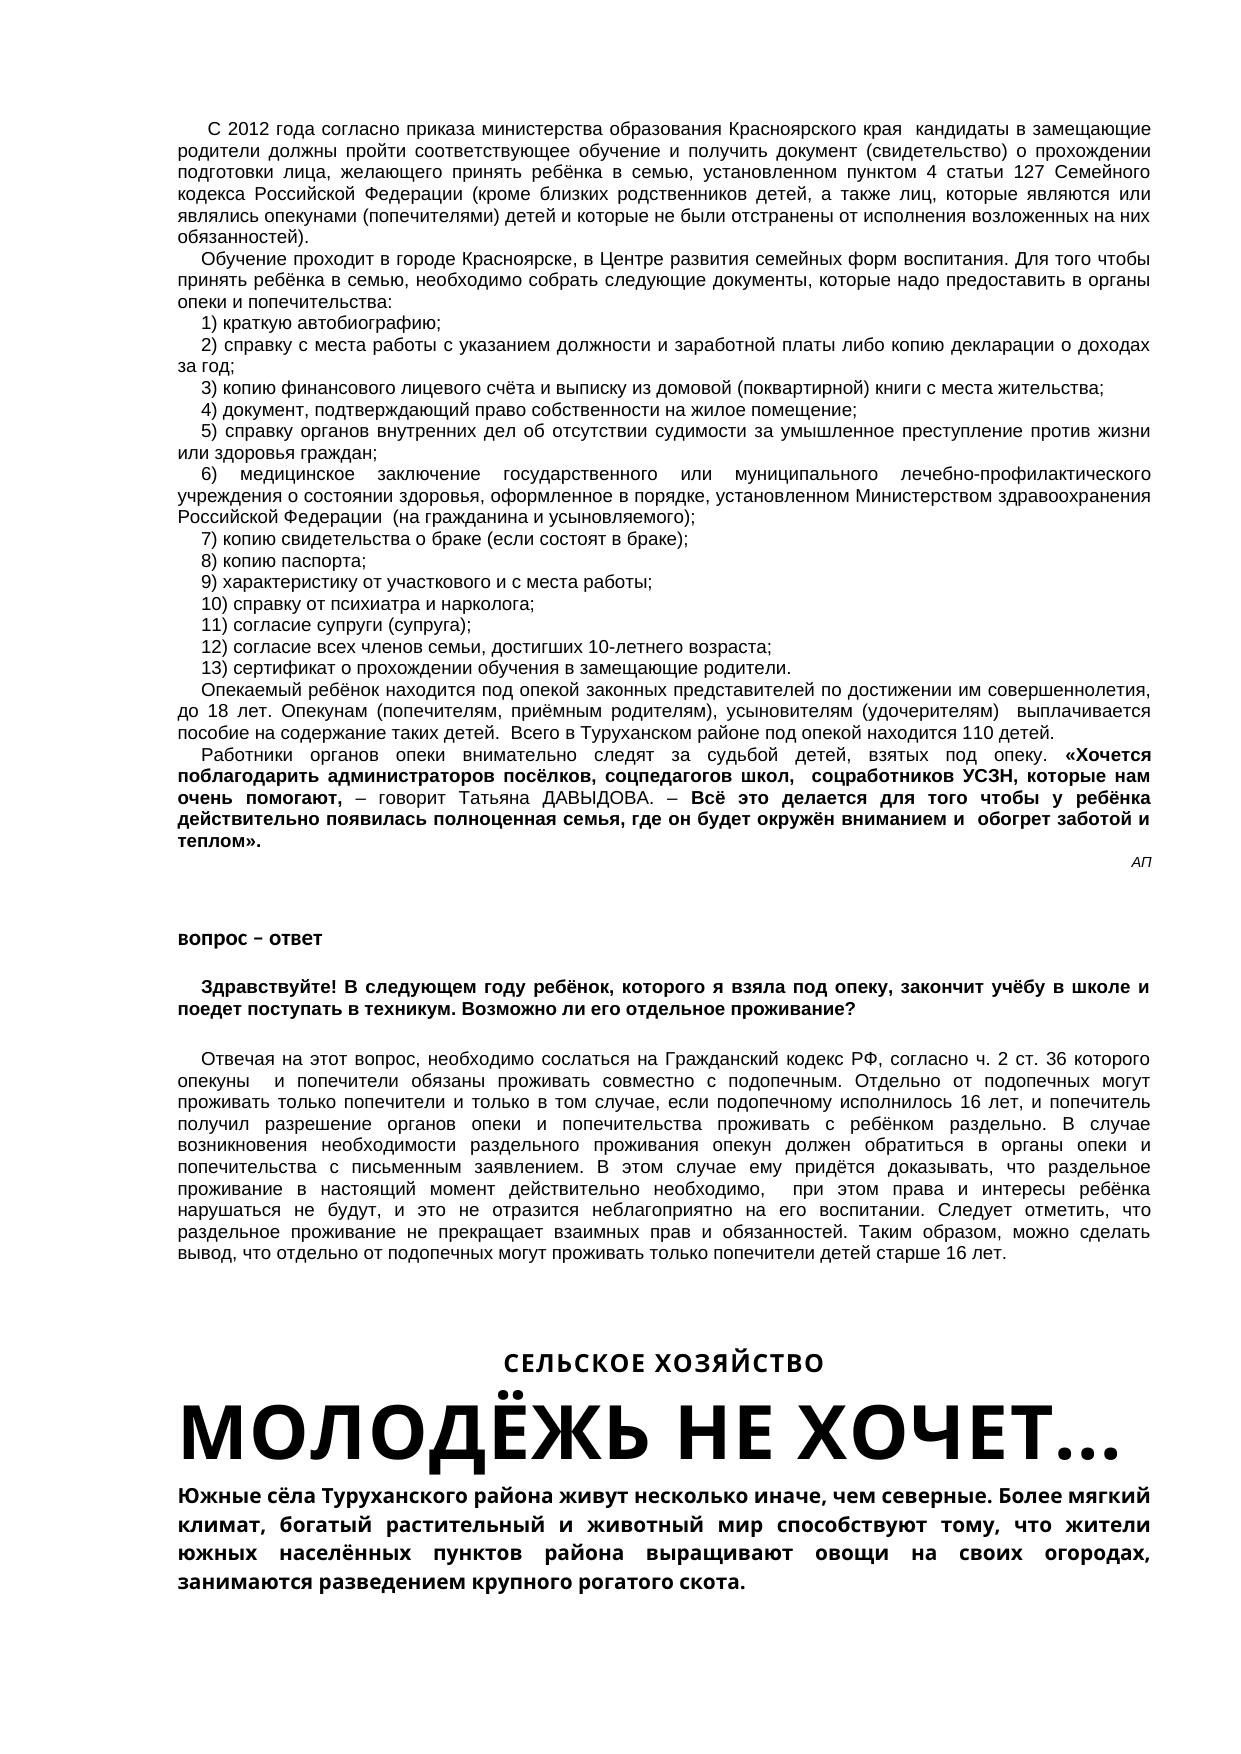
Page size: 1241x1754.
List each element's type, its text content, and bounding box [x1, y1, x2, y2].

text Сельское хозяйство [177, 1345, 1152, 1379]
text 8) копию паспорта; [177, 549, 1152, 571]
text МОЛОДЁЖЬ НЕ ХОЧЕТ... [177, 1379, 1152, 1482]
text Отвечая на этот вопрос, необходимо сослаться на Гражданский кодекс РФ, согласно ч. 2 ст. 36 которого опекуны и попечители обязаны проживать совместно с подопечным. Отдельно от подопечных могут проживать только попечители и только в том случае, если подопечному исполнилось 16 лет, и попечитель получил разрешение органов опеки и попечительства проживать с ребёнком раздельно. В случае возникновения необходимости раздельного проживания опекун должен обратиться в органы опеки и попечительства с письменным заявлением. В этом случае ему придётся доказывать, что раздельное проживание в настоящий момент действительно необходимо, при этом права и интересы ребёнка нарушаться не будут, и это не отразится неблагоприятно на его воспитании. Следует отметить, что раздельное проживание не прекращает взаимных прав и обязанностей. Таким образом, можно сделать вывод, что отдельно от подопечных могут проживать только попечители детей старше 16 лет. [177, 1048, 1152, 1263]
text 7) копию свидетельства о браке (если состоят в браке); [177, 528, 1152, 549]
text АП [177, 851, 1152, 870]
text Обучение проходит в городе Красноярске, в Центре развития семейных форм воспитания. Для того чтобы принять ребёнка в семью, необходимо собрать следующие документы, которые надо предоставить в органы опеки и попечительства: [177, 247, 1152, 312]
text С 2012 года согласно приказа министерства образования Красноярского края кандидаты в замещающие родители должны пройти соответствующее обучение и получить документ (свидетельство) о прохождении подготовки лица, желающего принять ребёнка в семью, установленном пунктом 4 статьи 127 Семейного кодекса Российской Федерации (кроме близких родственников детей, а также лиц, которые являются или являлись опекунами (попечителями) детей и которые не были отстранены от исполнения возложенных на них обязанностей). [177, 118, 1152, 247]
text 10) справку от психиатра и нарколога; [177, 592, 1152, 614]
text Работники органов опеки внимательно следят за судьбой детей, взятых под опеку. «Хочется поблагодарить администраторов посёлков, соцпедагогов школ, соцработников УСЗН, которые нам очень помогают, – говорит Татьяна ДАВЫДОВА. – Всё это делается для того чтобы у ребёнка действительно появилась полноценная семья, где он будет окружён вниманием и обогрет заботой и теплом». [177, 743, 1152, 851]
text 6) медицинское заключение государственного или муниципального лечебно-профилактического учреждения о состоянии здоровья, оформленное в порядке, установленном Министерством здравоохранения Российской Федерации (на гражданина и усыновляемого); [177, 463, 1152, 528]
text 12) согласие всех членов семьи, достигших 10-летнего возраста; [177, 636, 1152, 657]
text 9) характеристику от участкового и с места работы; [177, 571, 1152, 592]
text 1) краткую автобиографию; [177, 312, 1152, 334]
text 5) справку органов внутренних дел об отсутствии судимости за умышленное преступление против жизни или здоровья граждан; [177, 420, 1152, 463]
text 4) документ, подтверждающий право собственности на жилое помещение; [177, 398, 1152, 420]
text 3) копию финансового лицевого счёта и выписку из домовой (поквартирной) книги с места жительства; [177, 377, 1152, 398]
text 2) справку с места работы с указанием должности и заработной платы либо копию декларации о доходах за год; [177, 334, 1152, 377]
text Южные сёла Туруханского района живут несколько иначе, чем северные. Более мягкий климат, богатый растительный и животный мир способствуют тому, что жители южных населённых пунктов района выращивают овощи на своих огородах, занимаются разведением крупного рогатого скота. [177, 1482, 1152, 1595]
text 11) согласие супруги (супруга); [177, 614, 1152, 636]
text Здравствуйте! В следующем году ребёнок, которого я взяла под опеку, закончит учёбу в школе и поедет поступать в техникум. Возможно ли его отдельное проживание? [177, 976, 1152, 1019]
text вопрос – ответ [177, 923, 1152, 951]
text 13) сертификат о прохождении обучения в замещающие родители. [177, 657, 1152, 679]
text Опекаемый ребёнок находится под опекой законных представителей по достижении им совершеннолетия, до 18 лет. Опекунам (попечителям, приёмным родителям), усыновителям (удочерителям) выплачивается пособие на содержание таких детей. Всего в Туруханском районе под опекой находится 110 детей. [177, 679, 1152, 743]
